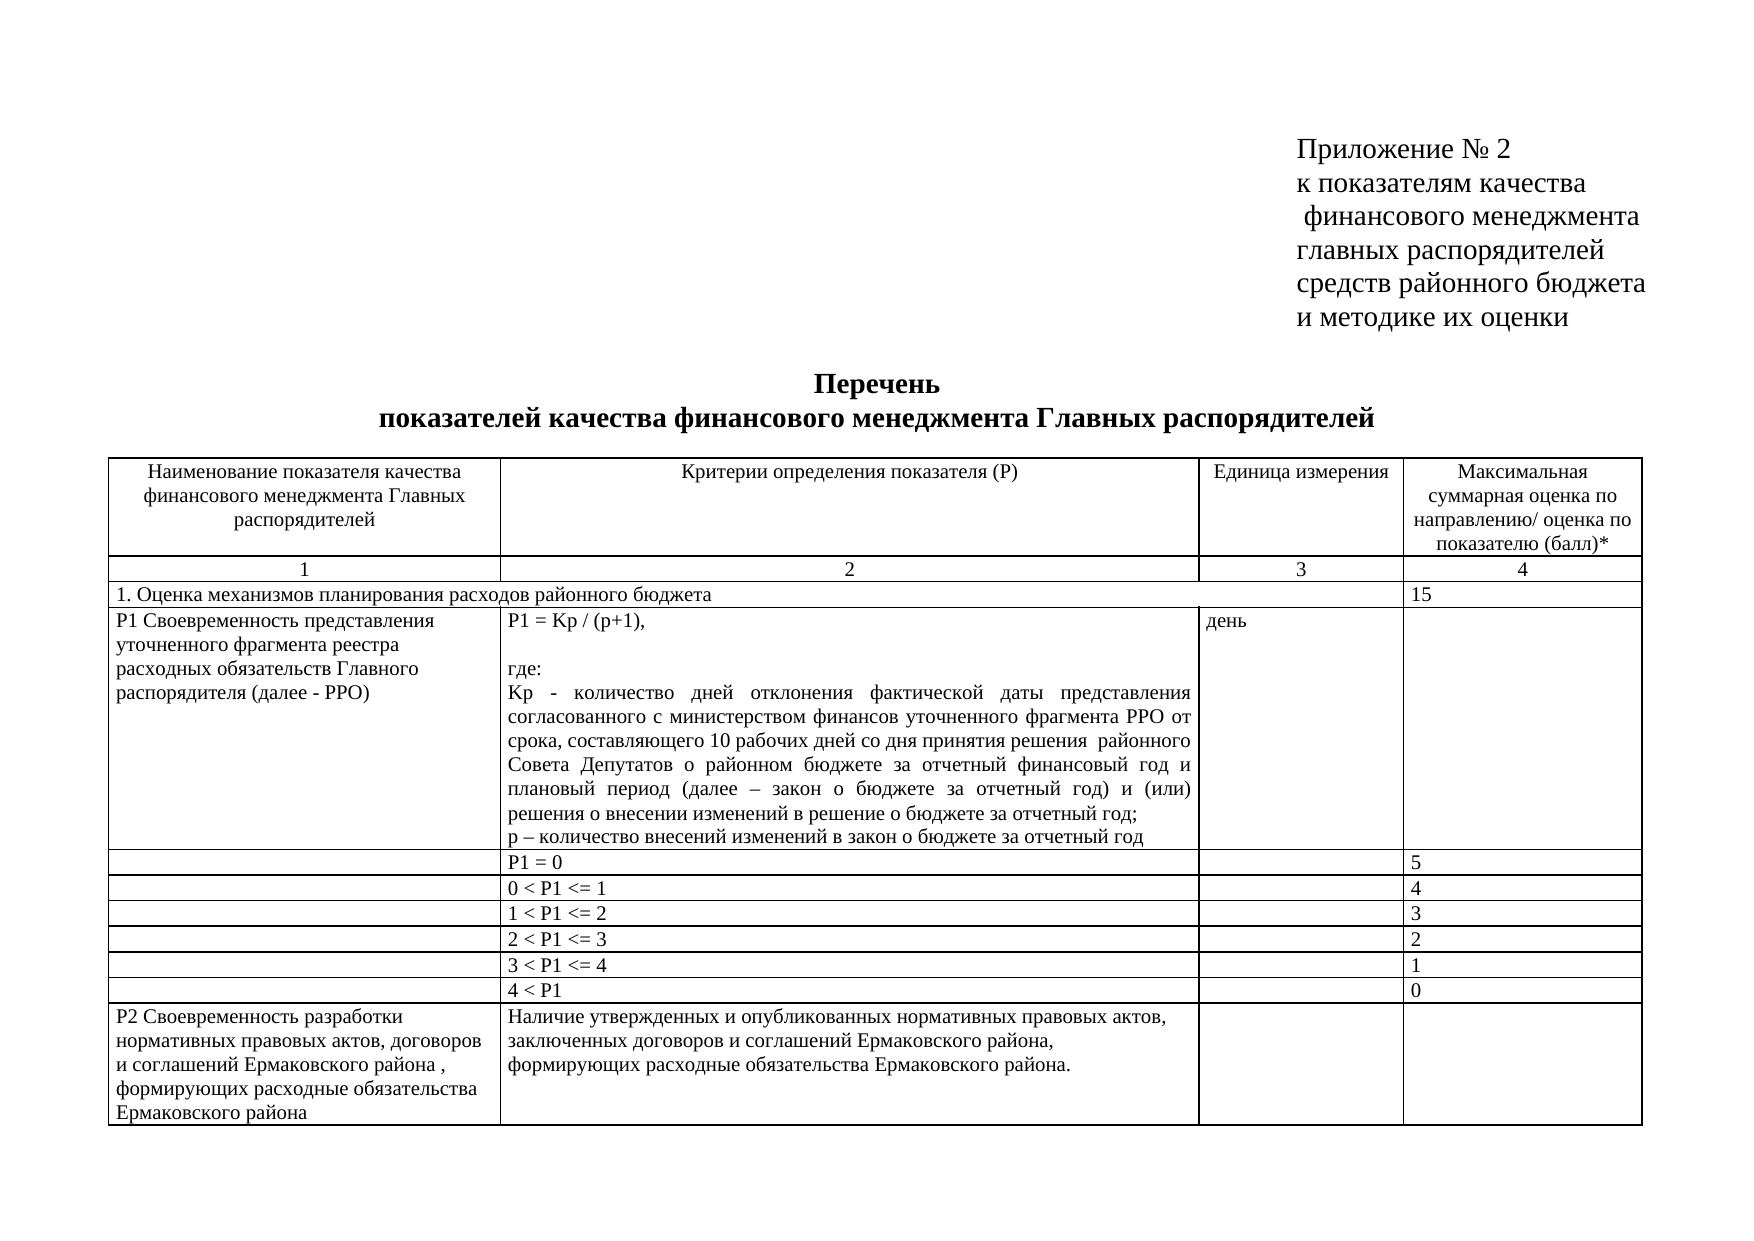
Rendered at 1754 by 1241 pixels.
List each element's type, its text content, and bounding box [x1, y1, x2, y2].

table_cell 2 [1404, 927, 1641, 951]
text главных распорядителей [1296, 232, 1653, 266]
text показателей качества финансового менеджмента Главных распорядителей [100, 400, 1653, 433]
table_cell 1 [109, 557, 500, 581]
table_header Единица измерения [1200, 459, 1403, 555]
table_cell 2 [501, 557, 1198, 581]
table_header Критерии определения показателя (Р) [501, 459, 1198, 555]
table_cell [109, 927, 500, 951]
text средств районного бюджета [1296, 266, 1653, 299]
text Приложение № 2 [1296, 131, 1653, 165]
table_cell [109, 978, 500, 1002]
text финансового менеджмента [1296, 198, 1653, 232]
table_cell [109, 901, 500, 925]
text Перечень [100, 366, 1653, 400]
table_cell 1 < Р1 <= 2 [501, 901, 1198, 925]
table_cell Р2 Своевременность разработки нормативных правовых актов, договоров и соглашений Ермаковского района , формирующих расходные обязательства Ермаковского района [109, 1004, 500, 1124]
table_cell Р1 = Kр / (р+1), где: Kр - количество дней отклонения фактической даты представления согласованного с министерством финансов уточненного фрагмента РРО от срока, составляющего 10 рабочих дней со дня принятия решения районного Совета Депутатов о районном бюджете за отчетный финансовый год и плановый период (далее – закон о бюджете за отчетный год) и (или) решения о внесении изменений в решение о бюджете за отчетный год; р – количество внесений изменений в закон о бюджете за отчетный год [501, 608, 1198, 848]
table_cell [1200, 927, 1403, 951]
table_cell [1200, 876, 1403, 900]
table_header Наименование показателя качества финансового менеджмента Главных распорядителей [109, 459, 500, 555]
table_cell 1 [1404, 953, 1641, 977]
table_cell [1404, 1004, 1641, 1124]
table_cell [109, 876, 500, 900]
table_cell 2 < Р1 <= 3 [501, 927, 1198, 951]
table_cell Р1 = 0 [501, 850, 1198, 874]
table_cell день [1200, 608, 1403, 848]
table_cell Наличие утвержденных и опубликованных нормативных правовых актов, заключенных договоров и соглашений Ермаковского района, формирующих расходные обязательства Ермаковского района. [501, 1004, 1198, 1124]
table_cell 4 < Р1 [501, 978, 1198, 1002]
table_cell [1404, 608, 1641, 848]
text и методике их оценки [1296, 299, 1653, 333]
table_cell [1200, 953, 1403, 977]
table_cell 4 [1404, 876, 1641, 900]
table_cell 1. Оценка механизмов планирования расходов районного бюджета [109, 582, 1403, 606]
table_header Максимальная суммарная оценка по направлению/ оценка по показателю (балл)* [1404, 459, 1641, 555]
table_cell Р1 Своевременность представления уточненного фрагмента реестра расходных обязательств Главного распорядителя (далее - РРО) [109, 608, 500, 848]
table_cell [109, 953, 500, 977]
table_cell [109, 850, 500, 874]
table_cell 3 [1404, 901, 1641, 925]
table_cell 3 [1200, 557, 1403, 581]
table_cell [1200, 901, 1403, 925]
table_cell 5 [1404, 850, 1641, 874]
table_cell [1200, 1004, 1403, 1124]
table_cell 0 < Р1 <= 1 [501, 876, 1198, 900]
table_cell 15 [1404, 582, 1641, 606]
table_cell 3 < Р1 <= 4 [501, 953, 1198, 977]
table_cell 4 [1404, 557, 1641, 581]
table_cell 0 [1404, 978, 1641, 1002]
table_cell [1200, 850, 1403, 874]
table_cell [1200, 978, 1403, 1002]
text к показателям качества [1296, 165, 1653, 198]
